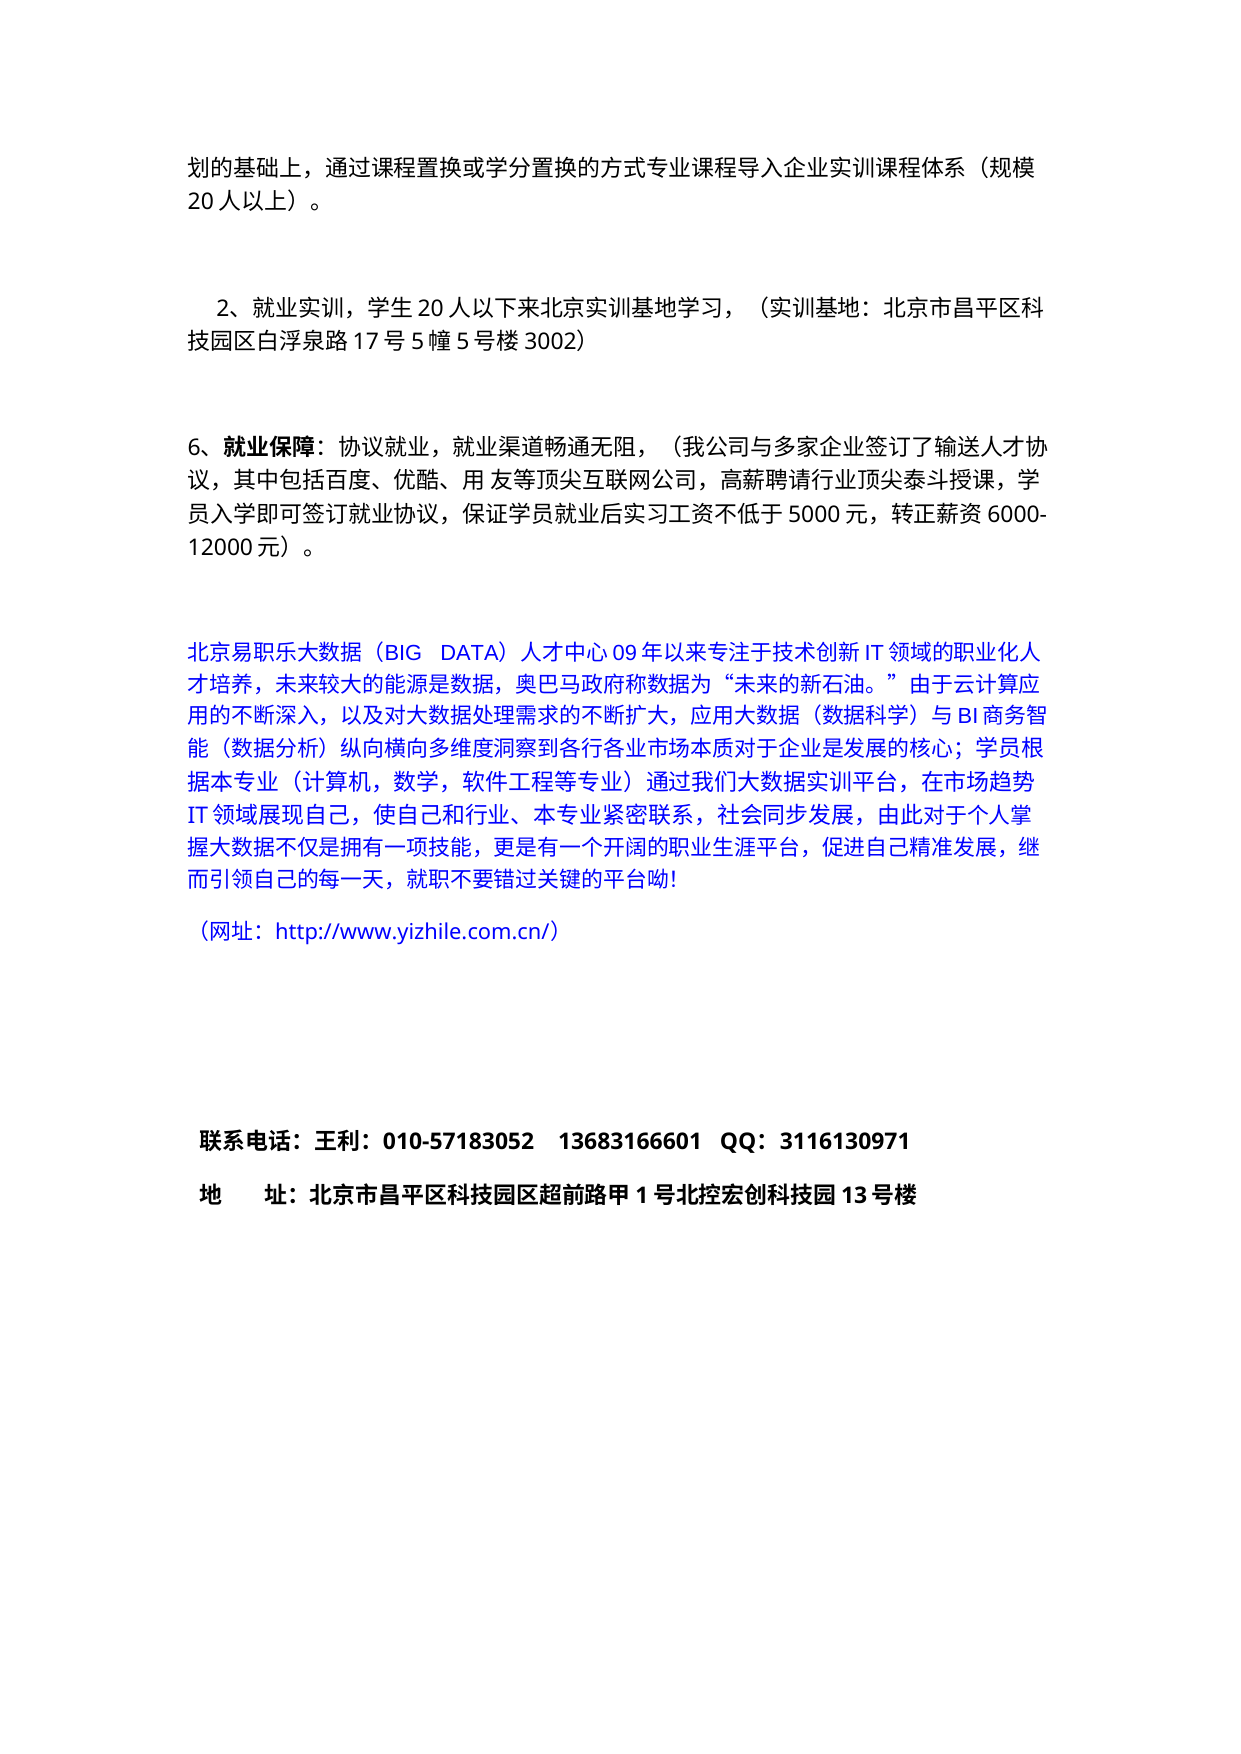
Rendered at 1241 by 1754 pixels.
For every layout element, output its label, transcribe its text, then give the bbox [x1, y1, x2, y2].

list 地 址：北京市昌平区科技园区超前路甲1号北控宏创科技园13号楼 [187, 1177, 1053, 1211]
list 联系电话：王利：010-57183052 13683166601 QQ：3116130971 [187, 1123, 1053, 1156]
list （网址：http://www.yizhile.com.cn/） [275, 914, 1053, 946]
list 北京易职乐大数据（BIG DATA）人才中心09年以来专注于技术创新IT领域的职业化人才培养，未来较大的能源是数据，奥巴马政府称数据为“未来的新石油。”由于云计算应用的不断深入，以及对大数据处理需求的不断扩大，应用大数据（数据科学）与BI商务智能（数据分析）纵向横向多维度洞察到各行各业市场本质对于企业是发展的核心；学员根据本专业（计算机，数学，软件工程等专业）通过我们大数据实训平台，在市场趋势IT领域展现自己，使自己和行业、本专业紧密联系，社会同步发展，由此对于个人掌握大数据不仅是拥有一项技能，更是有一个开阔的职业生涯平台，促进自己精准发展，继而引领自己的每一天，就职不要错过关键的平台呦！ [187, 635, 1053, 893]
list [187, 150, 1053, 217]
list 就业实训，学生20人以下来北京实训基地学习，（实训基地：北京市昌平区科技园区白浮泉路17号5幢5号楼3002） [187, 289, 1053, 356]
list 就业保障：协议就业，就业渠道畅通无阻，（我公司与多家企业签订了输送人才协议，其中包括百度、优酷、用 友等顶尖互联网公司，高薪聘请行业顶尖泰斗授课，学员入学即可签订就业协议，保证学员就业后实习工资不低于5000元，转正薪资6000-12000元）。 [187, 429, 1053, 562]
